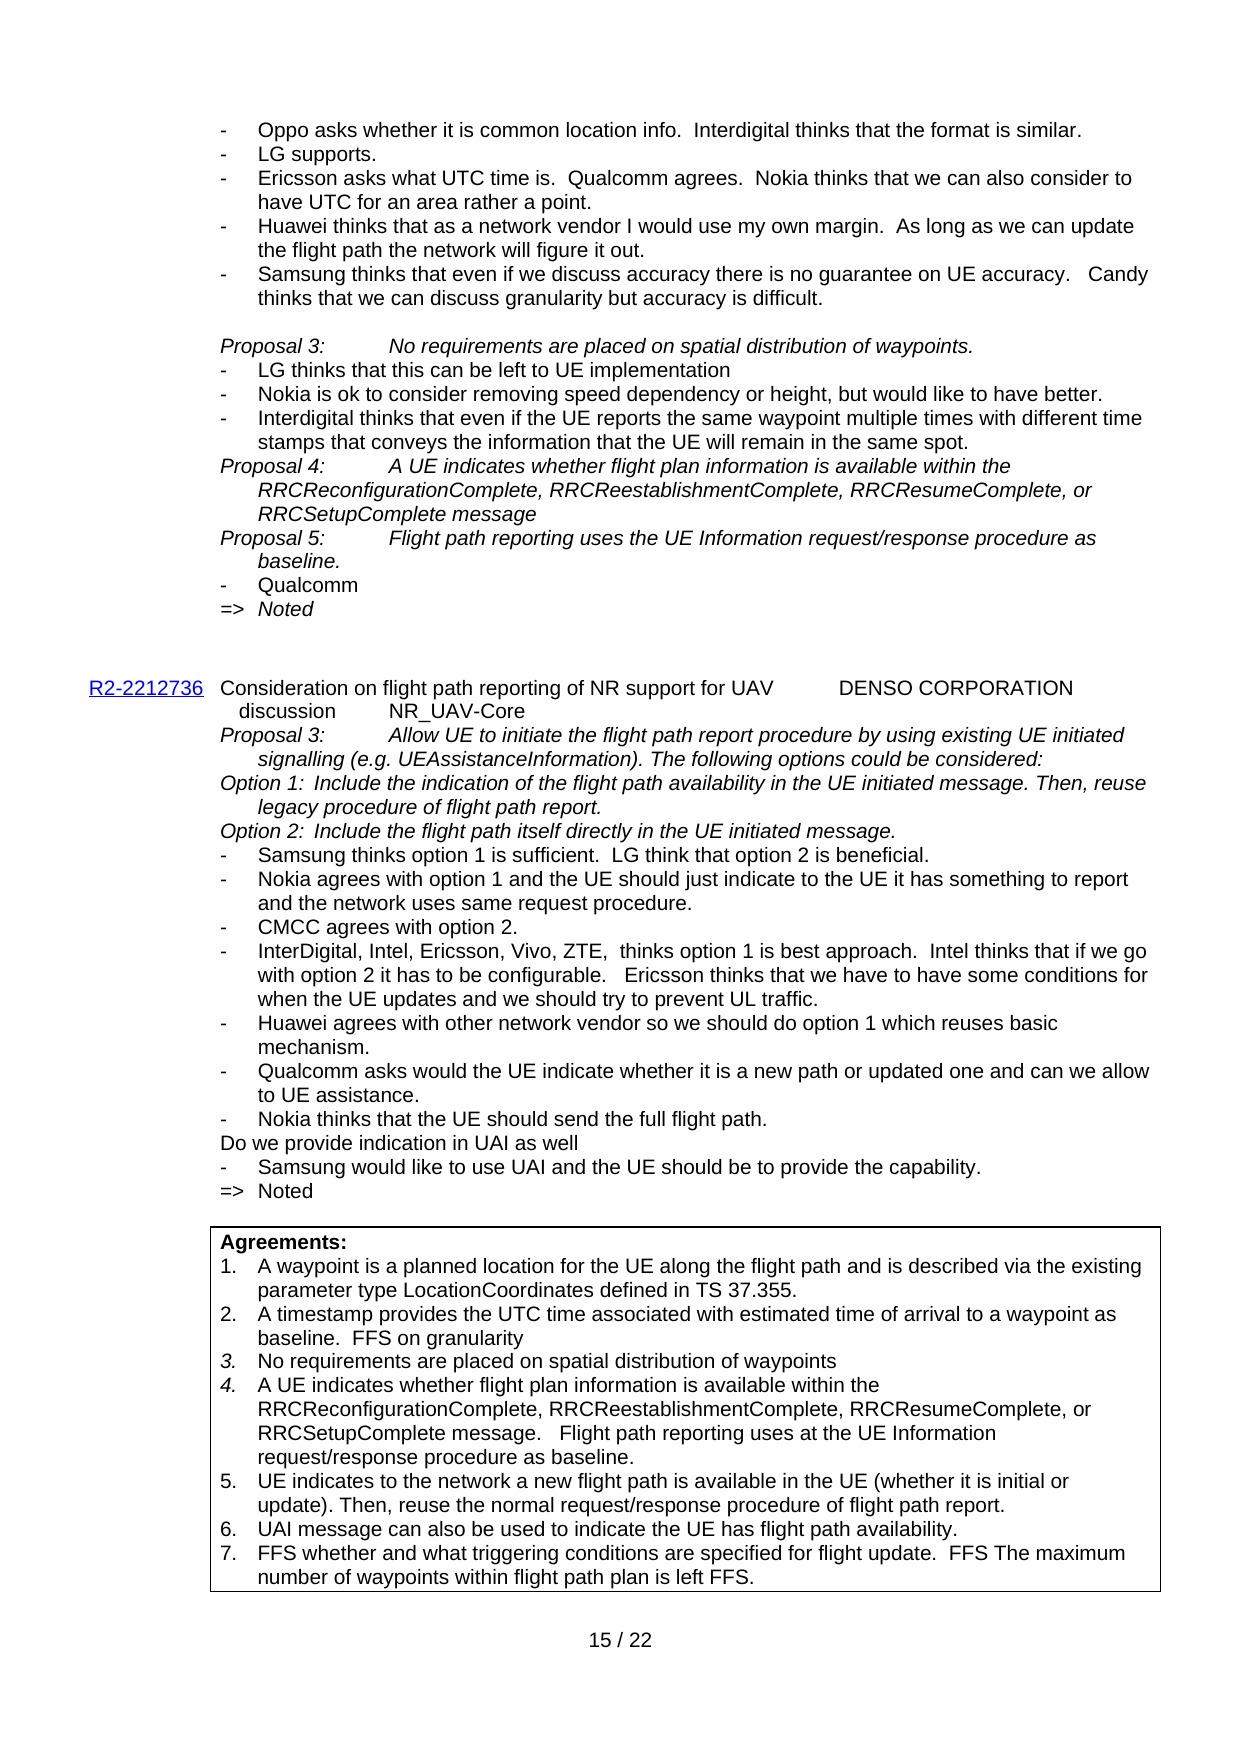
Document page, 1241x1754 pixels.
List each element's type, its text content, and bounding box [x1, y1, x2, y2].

text - LG thinks that this can be left to UE implementation [220, 358, 1152, 382]
list No requirements are placed on spatial distribution of waypoints [211, 1346, 1160, 1370]
text Proposal 4: A UE indicates whether flight plan information is available within the RRCReconfigurationComplete, RRCReestablishmentComplete, RRCResumeComplete, or RRCSetupComplete message [220, 453, 1152, 525]
text - Samsung thinks option 1 is sufficient. LG think that option 2 is beneficial. [220, 843, 1152, 867]
text - Nokia agrees with option 1 and the UE should just indicate to the UE it has something to report and the network uses same request procedure. [220, 867, 1152, 915]
title R2-2212736 Consideration on flight path reporting of NR support for UAV DENSO CORPORATION discussion NR_UAV-Core [89, 675, 1152, 723]
text - Huawei thinks that as a network vendor I would use my own margin. As long as we can update the flight path the network will figure it out. [220, 214, 1152, 262]
text - Qualcomm [220, 573, 1152, 597]
text Option 2: Include the flight path itself directly in the UE initiated message. [220, 819, 1152, 843]
text Proposal 5: Flight path reporting uses the UE Information request/response procedure as baseline. [220, 525, 1152, 573]
text - Nokia thinks that the UE should send the full flight path. [220, 1107, 1152, 1131]
text Proposal 3: Allow UE to initiate the flight path report procedure by using existing UE initiated signalling (e.g. UEAssistanceInformation). The following options could be considered: [220, 723, 1152, 771]
text - Samsung thinks that even if we discuss accuracy there is no guarantee on UE accuracy. Candy thinks that we can discuss granularity but accuracy is difficult. [220, 262, 1152, 310]
text - InterDigital, Intel, Ericsson, Vivo, ZTE, thinks option 1 is best approach. Intel thinks that if we go with option 2 it has to be configurable. Ericsson thinks that we have to have some conditions for when the UE updates and we should try to prevent UL traffic. [220, 939, 1152, 1011]
text - Samsung would like to use UAI and the UE should be to provide the capability. [220, 1154, 1152, 1178]
list UAI message can also be used to indicate the UE has flight path availability. [211, 1514, 1160, 1538]
list A timestamp provides the UTC time associated with estimated time of arrival to a waypoint as baseline. FFS on granularity [211, 1298, 1160, 1346]
text - Interdigital thinks that even if the UE reports the same waypoint multiple times with different time stamps that conveys the information that the UE will remain in the same spot. [220, 406, 1152, 453]
text => Noted [220, 597, 1152, 621]
text - CMCC agrees with option 2. [220, 915, 1152, 939]
text - Ericsson asks what UTC time is. Qualcomm agrees. Nokia thinks that we can also consider to have UTC for an area rather a point. [220, 166, 1152, 214]
text Option 1: Include the indication of the flight path availability in the UE initiated message. Then, reuse legacy procedure of flight path report. [220, 771, 1152, 819]
list FFS whether and what triggering conditions are specified for flight update. FFS The maximum number of waypoints within flight path plan is left FFS. [211, 1538, 1160, 1591]
text Proposal 3: No requirements are placed on spatial distribution of waypoints. [220, 334, 1152, 358]
text - Qualcomm asks would the UE indicate whether it is a new path or updated one and can we allow to UE assistance. [220, 1059, 1152, 1107]
text - Huawei agrees with other network vendor so we should do option 1 which reuses basic mechanism. [220, 1011, 1152, 1059]
list A waypoint is a planned location for the UE along the flight path and is described via the existing parameter type LocationCoordinates defined in TS 37.355. [211, 1250, 1160, 1298]
text - Oppo asks whether it is common location info. Interdigital thinks that the format is similar. [220, 118, 1152, 142]
text Do we provide indication in UAI as well [220, 1131, 1152, 1154]
list UE indicates to the network a new flight path is available in the UE (whether it is initial or update). Then, reuse the normal request/response procedure of flight path report. [211, 1466, 1160, 1514]
text - LG supports. [220, 142, 1152, 166]
list A UE indicates whether flight plan information is available within the RRCReconfigurationComplete, RRCReestablishmentComplete, RRCResumeComplete, or RRCSetupComplete message. Flight path reporting uses at the UE Information request/response procedure as baseline. [211, 1370, 1160, 1466]
text => Noted [220, 1178, 1152, 1202]
text - Nokia is ok to consider removing speed dependency or height, but would like to have better. [220, 382, 1152, 406]
text Agreements: [211, 1228, 1160, 1250]
